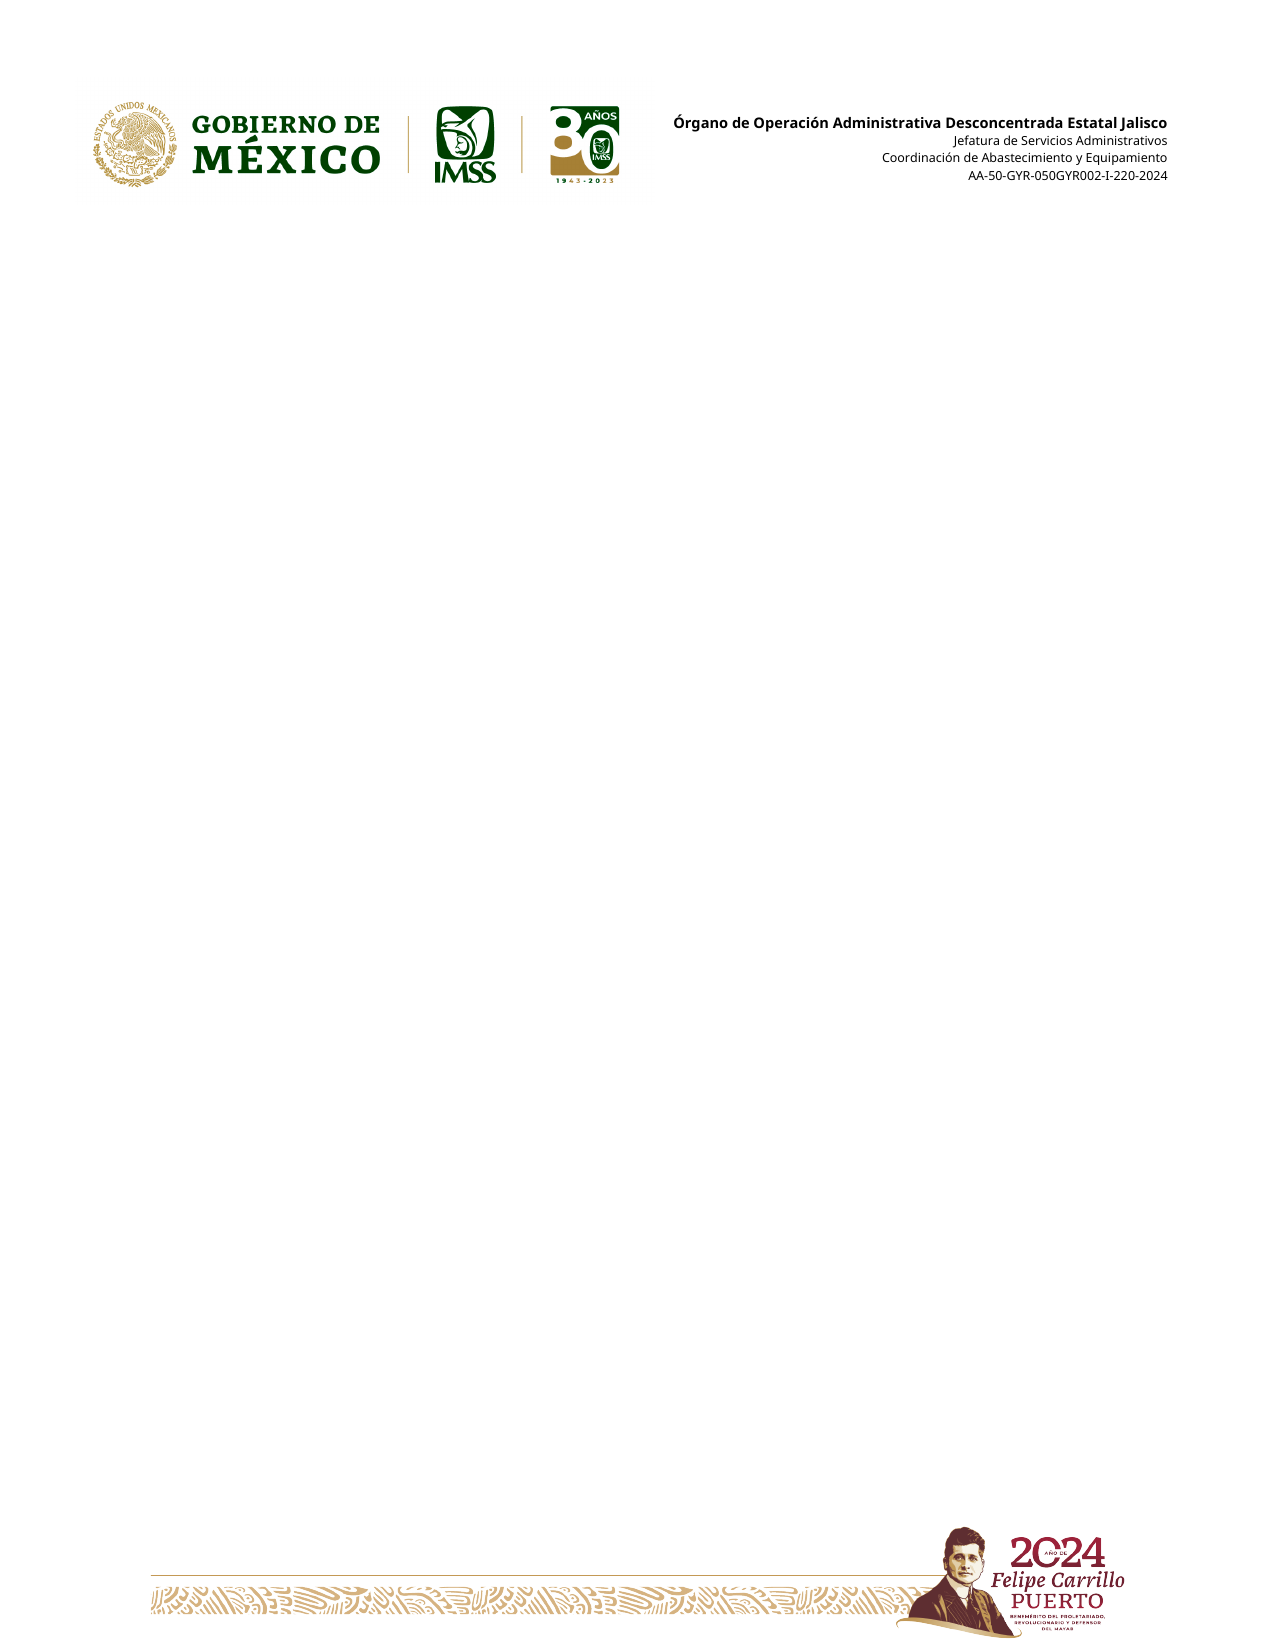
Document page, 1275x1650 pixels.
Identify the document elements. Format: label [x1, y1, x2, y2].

picture [39, 1451, 1236, 1650]
picture [75, 77, 655, 205]
